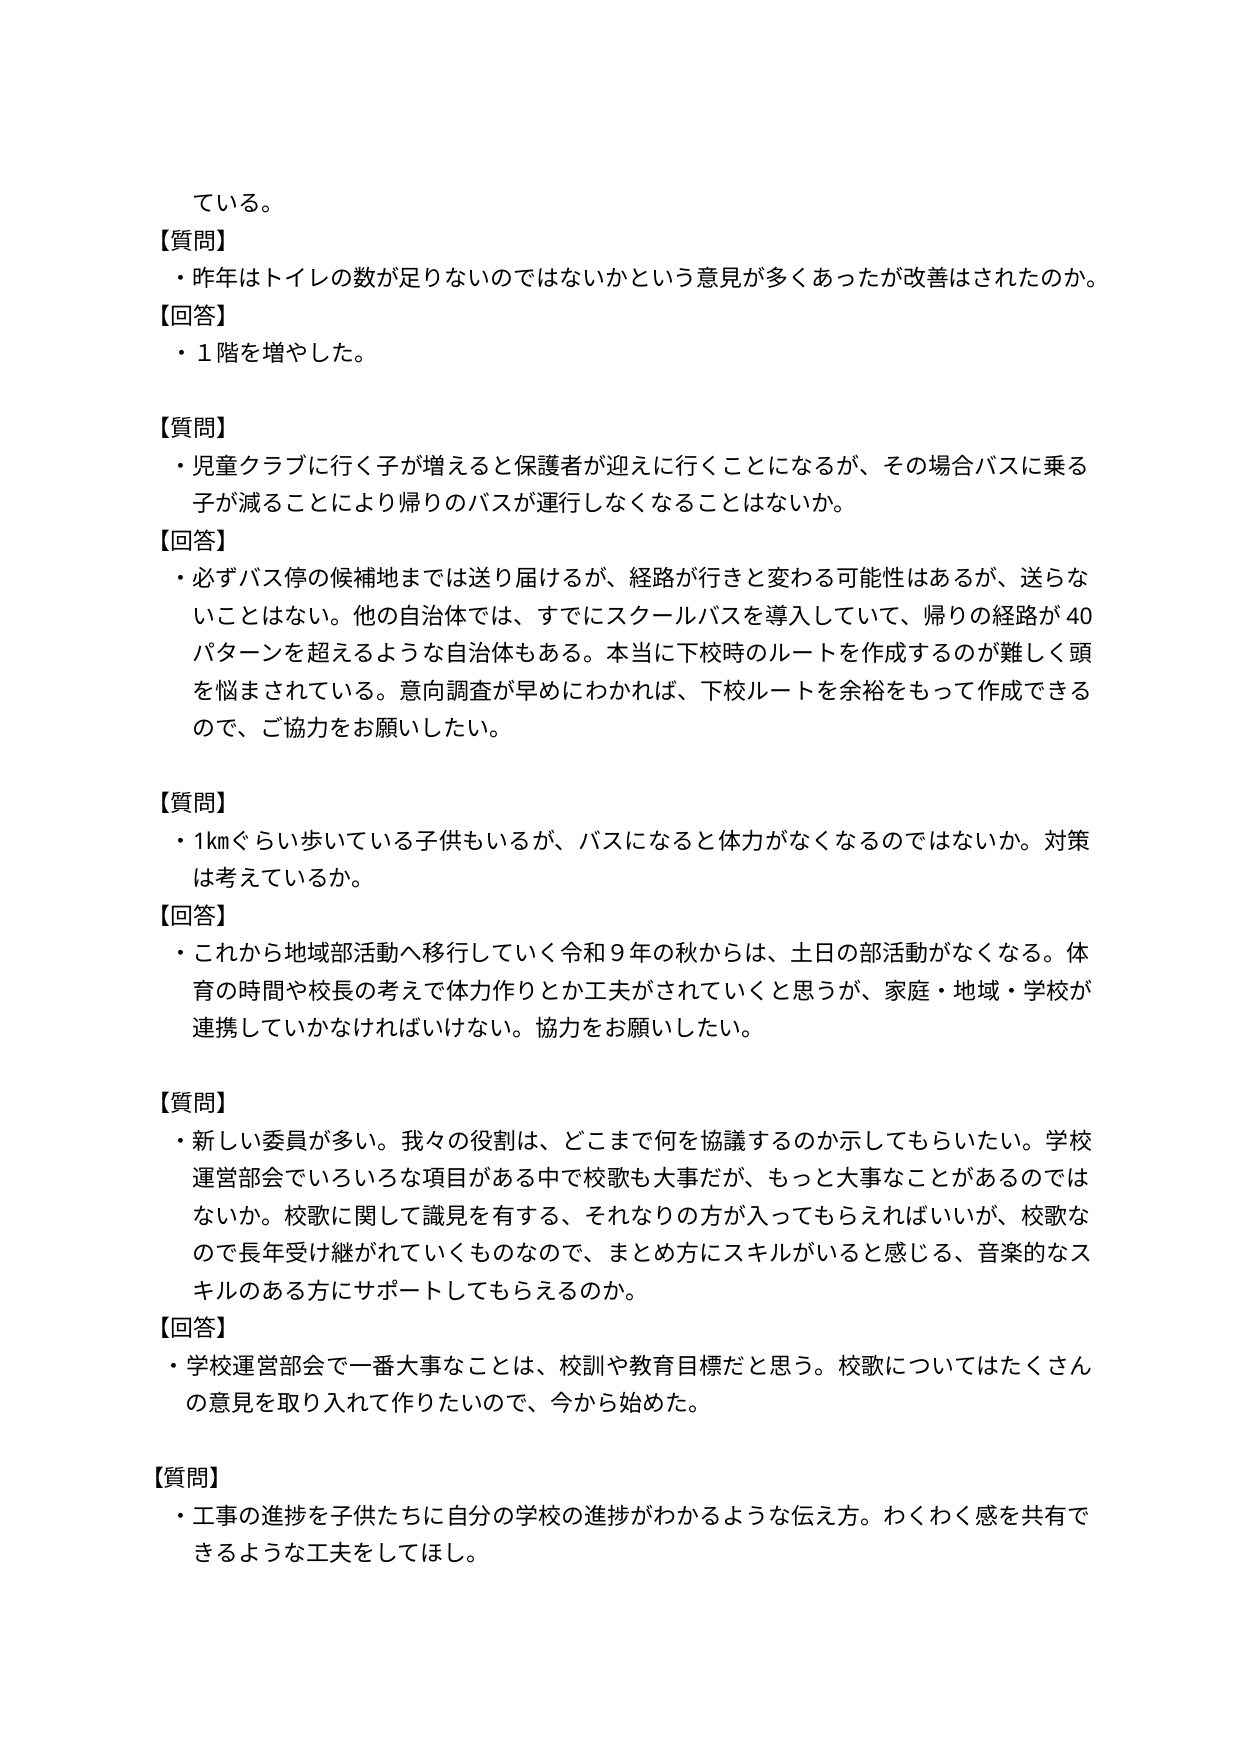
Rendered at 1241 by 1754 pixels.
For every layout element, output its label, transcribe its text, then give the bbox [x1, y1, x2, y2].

text ・新しい委員が多い。我々の役割は、どこまで何を協議するのか示してもらいたい。学校運営部会でいろいろな項目がある中で校歌も大事だが、もっと大事なことがあるのではないか。校歌に関して識見を有する、それなりの方が入ってもらえればいいが、校歌なので長年受け継がれていくものなので、まとめ方にスキルがいると感じる、音楽的なスキルのある方にサポートしてもらえるのか。 [169, 1121, 1092, 1308]
text ・これから地域部活動へ移行していく令和９年の秋からは、土日の部活動がなくなる。体育の時間や校長の考えで体力作りとか工夫がされていくと思うが、家庭・地域・学校が連携していかなければいけない。協力をお願いしたい。 [169, 933, 1092, 1046]
text 【回答】 [148, 296, 1092, 333]
text ・必ずバス停の候補地までは送り届けるが、経路が行きと変わる可能性はあるが、送らないことはない。他の自治体では、すでにスクールバスを導入していて、帰りの経路が40パターンを超えるような自治体もある。本当に下校時のルートを作成するのが難しく頭を悩まされている。意向調査が早めにわかれば、下校ルートを余裕をもって作成できるので、ご協力をお願いしたい。 [169, 558, 1092, 746]
text 【質問】 [148, 408, 1092, 446]
text ・児童クラブに行く子が増えると保護者が迎えに行くことになるが、その場合バスに乗る子が減ることにより帰りのバスが運行しなくなることはないか。 [169, 446, 1092, 521]
text ・１階を増やした。 [148, 333, 1092, 371]
text 【回答】 [148, 1308, 1092, 1346]
text ・学校運営部会で一番大事なことは、校訓や教育目標だと思う。校歌についてはたくさんの意見を取り入れて作りたいので、今から始めた。 [163, 1346, 1092, 1421]
text ・昨年はトイレの数が足りないのではないかという意見が多くあったが改善はされたのか。 [169, 258, 1092, 296]
text 【回答】 [148, 521, 1092, 558]
text 【質問】 [141, 1458, 1092, 1496]
text 【回答】 [148, 896, 1092, 933]
text 【質問】 [148, 783, 1092, 821]
text 【質問】 [148, 1083, 1092, 1121]
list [169, 183, 1092, 221]
text 【質問】 [148, 221, 1092, 258]
text ・工事の進捗を子供たちに自分の学校の進捗がわかるような伝え方。わくわく感を共有できるような工夫をしてほし。 [169, 1496, 1092, 1571]
list ・1㎞ぐらい歩いている子供もいるが、バスになると体力がなくなるのではないか。対策は考えているか。 [169, 821, 1092, 896]
